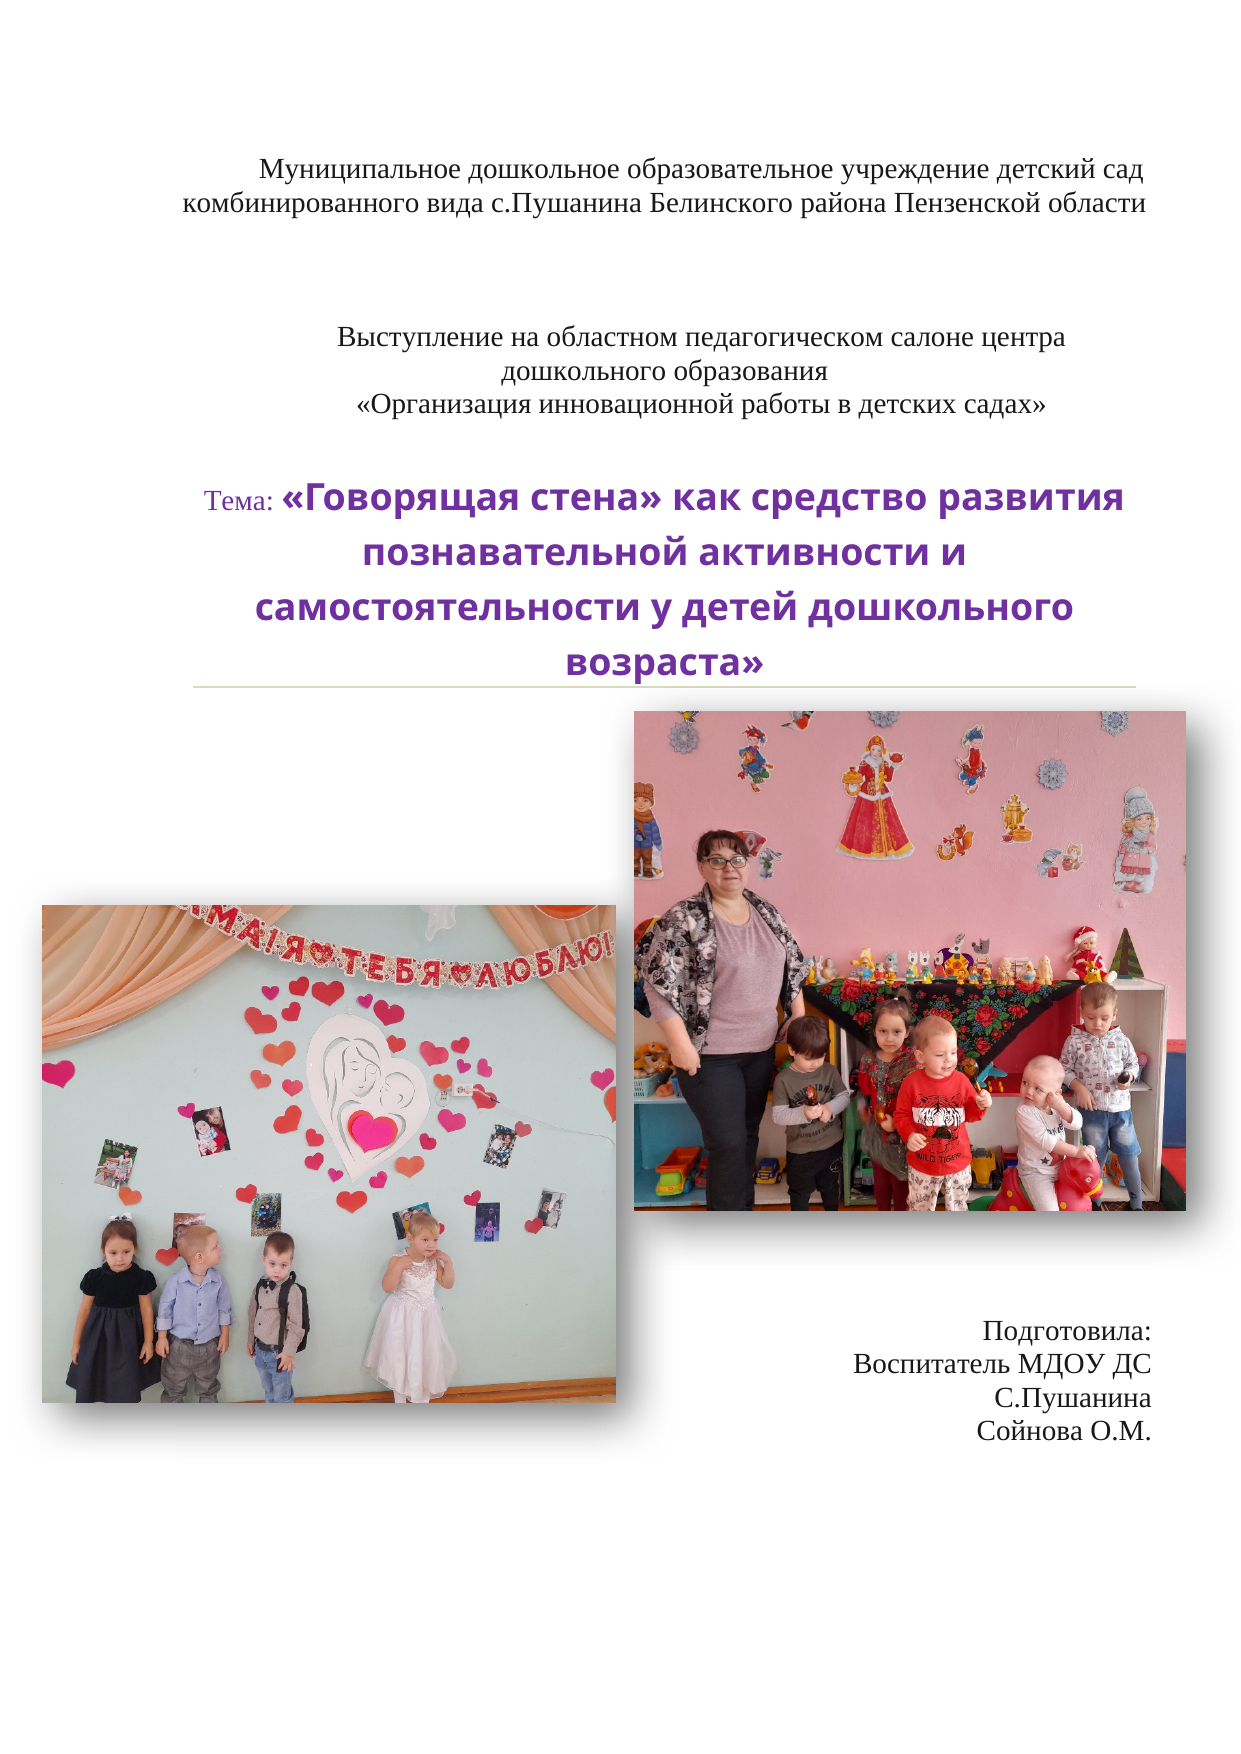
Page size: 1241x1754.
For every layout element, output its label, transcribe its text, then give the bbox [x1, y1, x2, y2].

text Выступление на областном педагогическом салоне центра дошкольного образования [177, 319, 1152, 386]
picture [42, 905, 616, 1403]
text С.Пушанина [660, 1380, 1152, 1413]
text Тема: «Говорящая стена» как средство развития познавательной активности и самостоятельности у детей дошкольного возраста» [193, 466, 1136, 686]
text Подготовила: [664, 1313, 1152, 1346]
picture [634, 711, 1186, 1211]
text Воспитатель МДОУ ДС [664, 1346, 1152, 1380]
text Сойнова О.М. [627, 1413, 1152, 1447]
text Муниципальное дошкольное образовательное учреждение детский сад комбинированного вида с.Пушанина Белинского района Пензенской области [177, 152, 1152, 219]
text «Организация инновационной работы в детских садах» [177, 386, 1152, 420]
